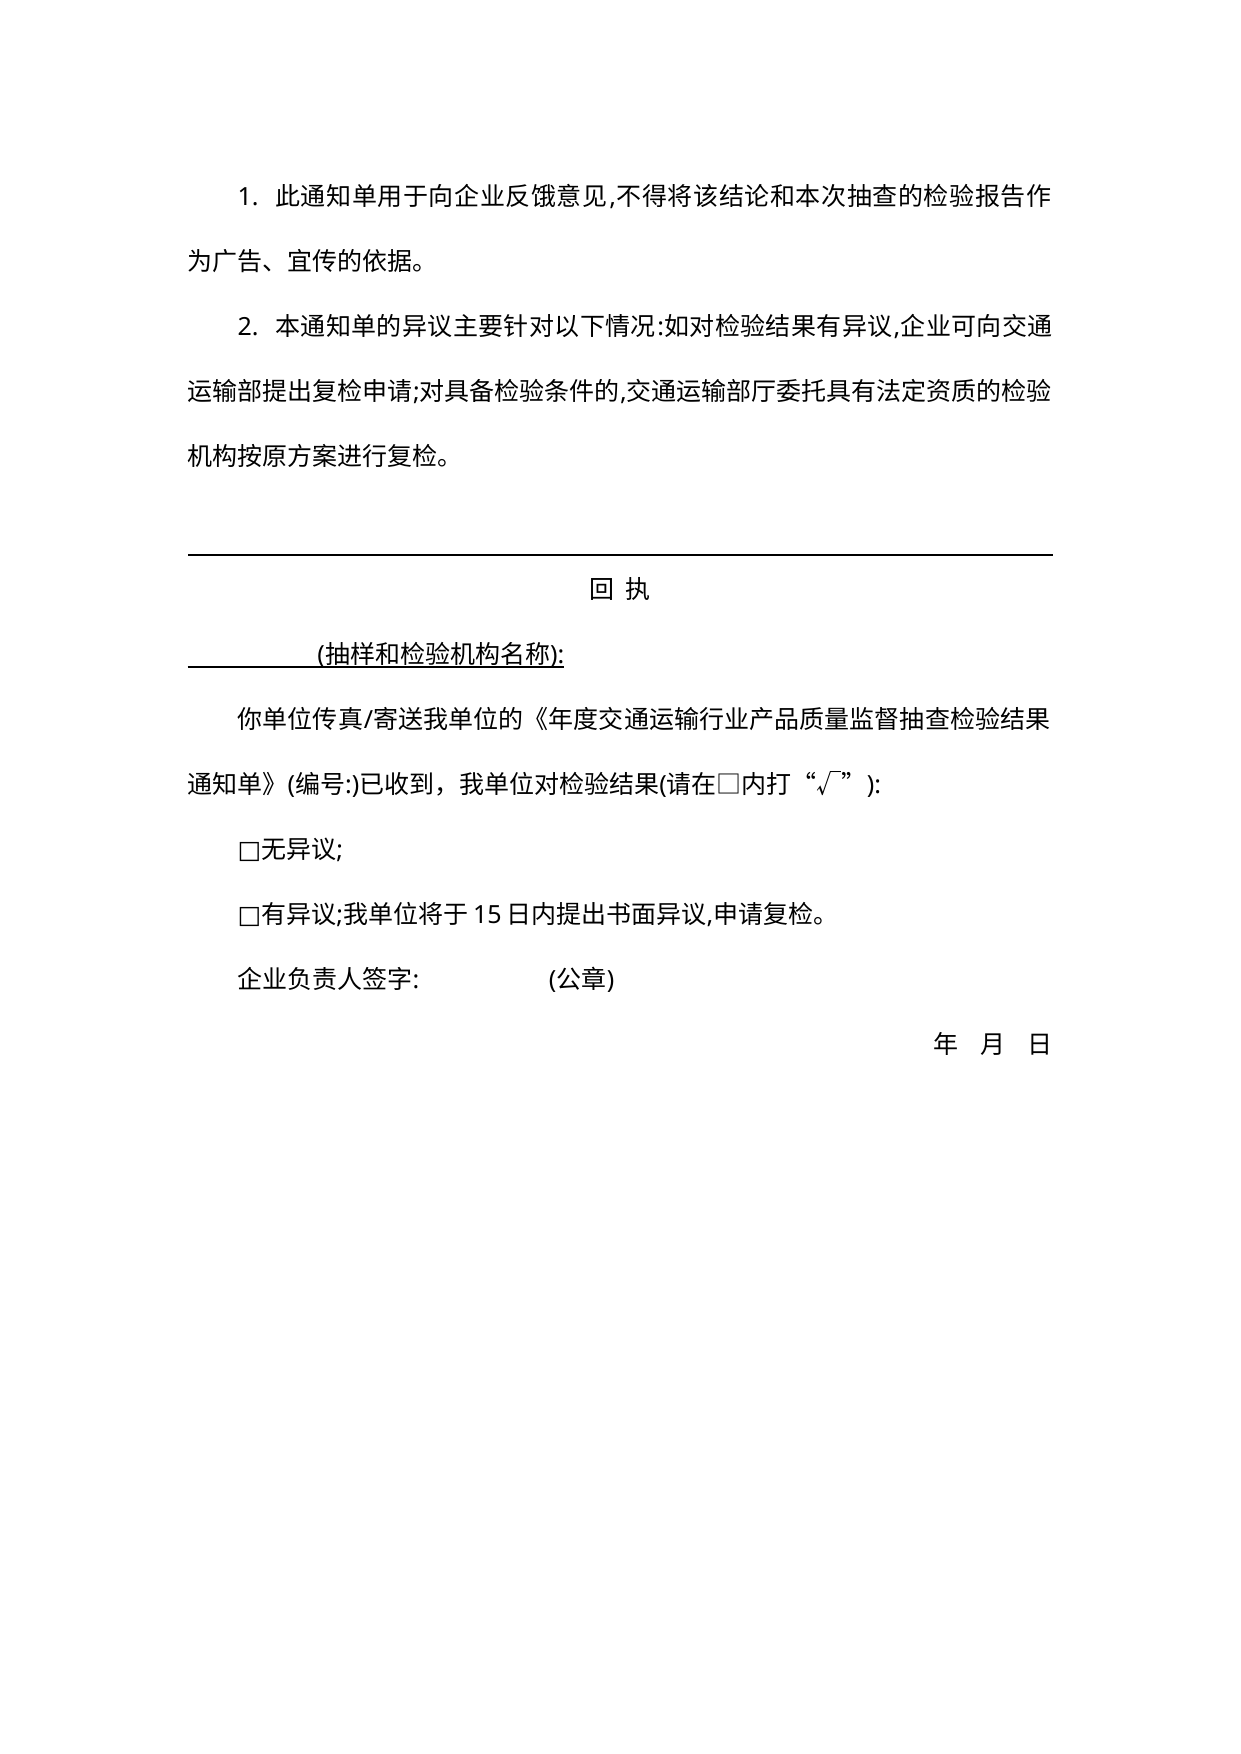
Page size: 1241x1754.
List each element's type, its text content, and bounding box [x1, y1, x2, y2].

text 企业负责人签字: (公章) [187, 946, 1053, 1011]
text □无异议; [187, 816, 1053, 881]
text 年 月 日 [187, 1011, 1053, 1076]
text 回 执 [187, 556, 1053, 621]
text 你单位传真/寄送我单位的《年度交通运输行业产品质量监督抽查检验结果通知单》(编号:)已收到，我单位对检验结果(请在□内打“√”): [187, 686, 1053, 816]
text □有异议;我单位将于15日内提出书面异议,申请复检。 [187, 881, 1053, 946]
list 此通知单用于向企业反饿意见,不得将该结论和本次抽查的检验报告作为广告、宜传的依据。 [187, 162, 1053, 292]
list 本通知单的异议主要针对以下情况:如对检验结果有异议,企业可向交通运输部提出复检申请;对具备检验条件的,交通运输部厅委托具有法定资质的检验机构按原方案进行复检。 [187, 292, 1053, 487]
text (抽样和检验机构名称): [187, 621, 1053, 686]
